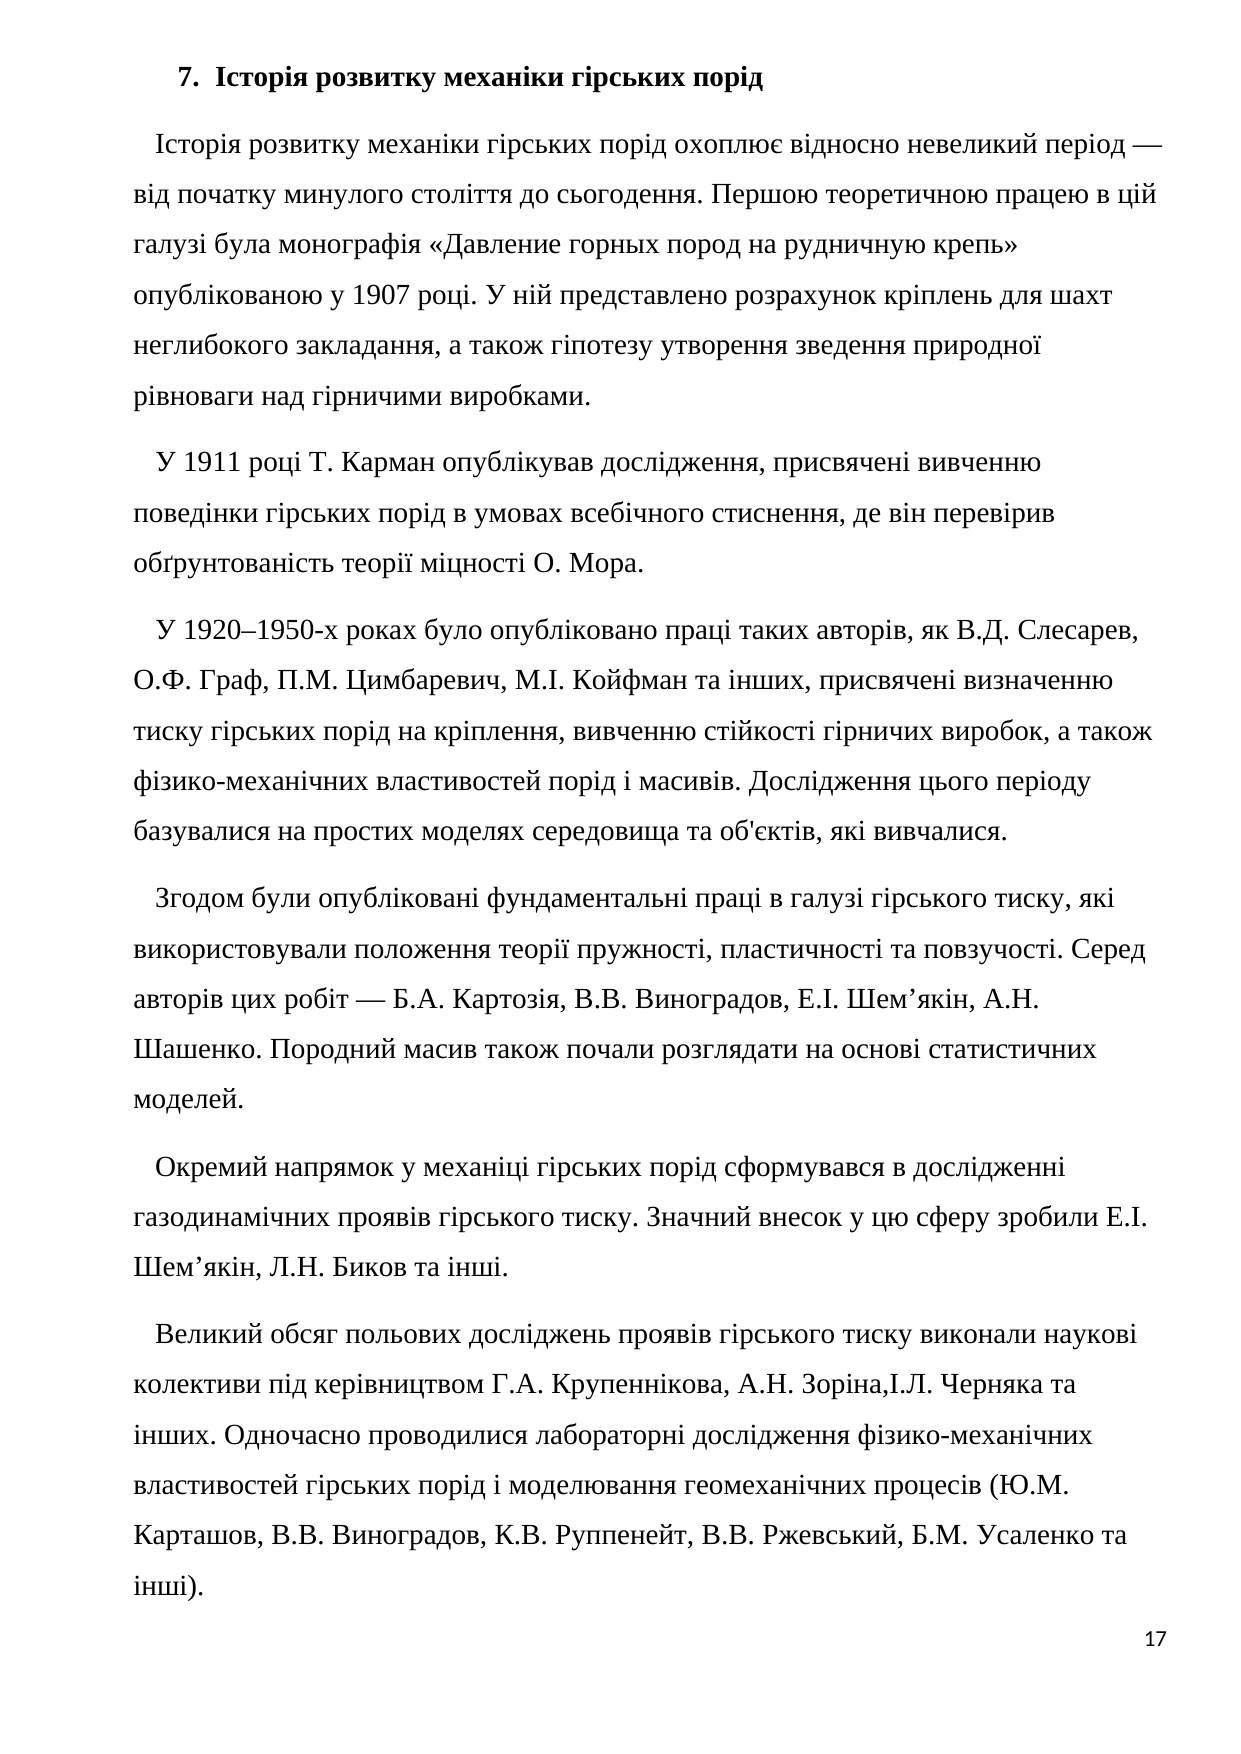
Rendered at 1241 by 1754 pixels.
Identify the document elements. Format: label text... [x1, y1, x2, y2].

text Історія розвитку механіки гірських порід охоплює відносно невеликий період — від початку минулого століття до сьогодення. Першою теоретичною працею в цій галузі була монографія «Давление горных пород на рудничную крепь» опублікованою у 1907 році. У ній представлено розрахунок кріплень для шахт неглибокого закладання, а також гіпотезу утворення зведення природної рівноваги над гірничими виробками. [133, 126, 1167, 411]
text У 1911 році Т. Карман опублікував дослідження, присвячені вивченню поведінки гірських порід в умовах всебічного стиснення, де він перевірив обґрунтованість теорії міцності О. Мора. [133, 444, 1167, 579]
text Згодом були опубліковані фундаментальні праці в галузі гірського тиску, які використовували положення теорії пружності, пластичності та повзучості. Серед авторів цих робіт — Б.А. Картозія, В.В. Виноградов, Е.І. Шем’якін, А.Н. Шашенко. Породний масив також почали розглядати на основі статистичних моделей. [133, 880, 1167, 1115]
list Історія розвитку механіки гірських порід [177, 59, 1167, 93]
text У 1920–1950-х роках було опубліковано праці таких авторів, як В.Д. Слесарев, О.Ф. Граф, П.М. Цимбаревич, М.І. Койфман та інших, присвячені визначенню тиску гірських порід на кріплення, вивченню стійкості гірничих виробок, а також фізико-механічних властивостей порід і масивів. Дослідження цього періоду базувалися на простих моделях середовища та об'єктів, які вивчалися. [133, 612, 1167, 847]
text Великий обсяг польових досліджень проявів гірського тиску виконали наукові колективи під керівництвом Г.А. Крупеннікова, А.Н. Зоріна,І.Л. Черняка та інших. Одночасно проводилися лабораторні дослідження фізико-механічних властивостей гірських порід і моделювання геомеханічних процесів (Ю.М. Карташов, В.В. Виноградов, К.В. Руппенейт, В.В. Ржевський, Б.М. Усаленко та інші). [133, 1316, 1167, 1601]
text Окремий напрямок у механіці гірських порід сформувався в дослідженні газодинамічних проявів гірського тиску. Значний внесок у цю сферу зробили Е.І. Шем’якін, Л.Н. Биков та інші. [133, 1149, 1167, 1283]
